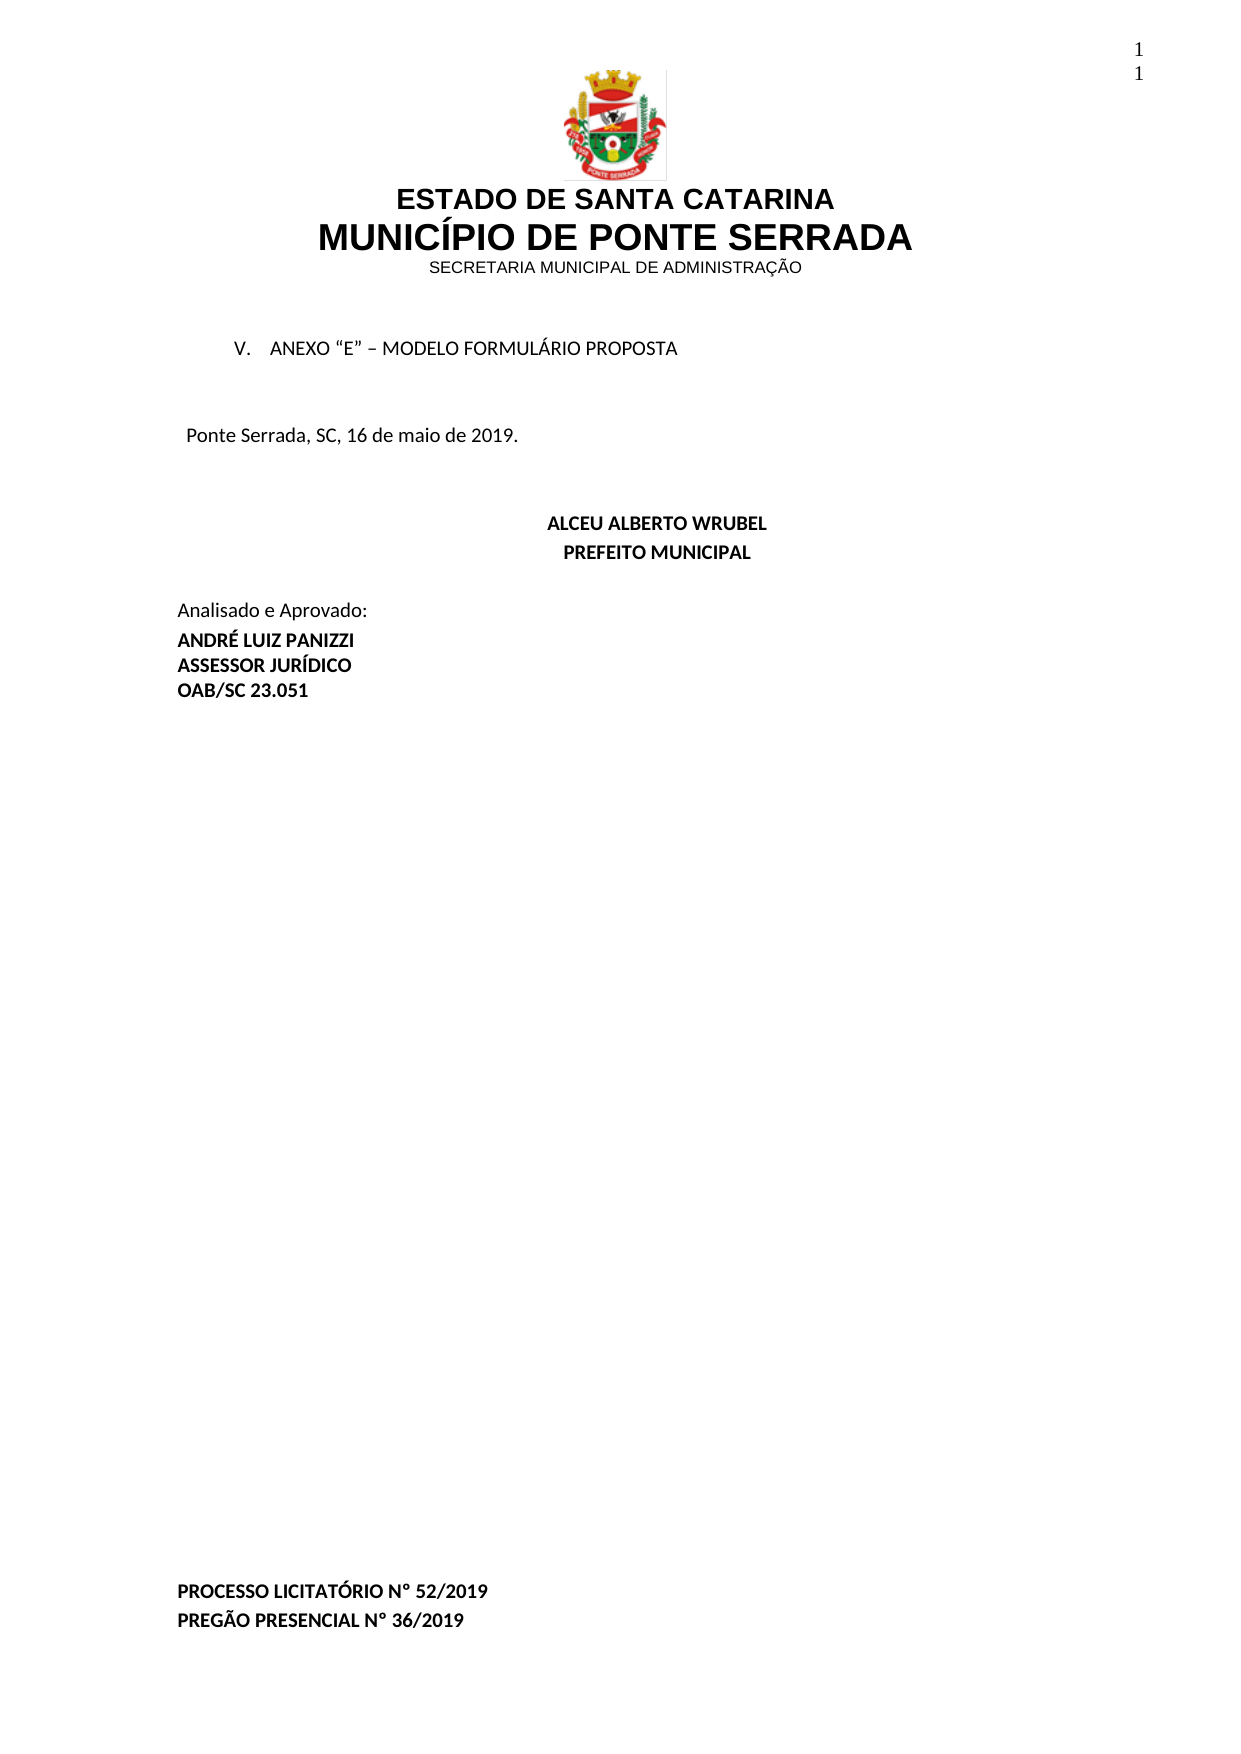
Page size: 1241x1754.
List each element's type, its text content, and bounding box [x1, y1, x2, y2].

text ASSESSOR JURÍDICO [112, 652, 1137, 678]
text PROCESSO LICITATÓRIO Nº 52/2019 [112, 1578, 1137, 1603]
subtitle ALCEU ALBERTO WRUBEL [177, 510, 1137, 536]
text PREGÃO PRESENCIAL Nº 36/2019 [112, 1607, 1137, 1633]
text ANDRÉ LUIZ PANIZZI [112, 627, 1137, 652]
text OAB/SC 23.051 [112, 678, 1137, 703]
text Ponte Serrada, SC, 16 de maio de 2019. [112, 423, 1137, 448]
picture [563, 70, 668, 182]
list ANEXO “E” – MODELO FORMULÁRIO PROPOSTA [251, 335, 1137, 361]
subtitle PREFEITO MUNICIPAL [177, 539, 1137, 565]
text Analisado e Aprovado: [112, 598, 1137, 623]
